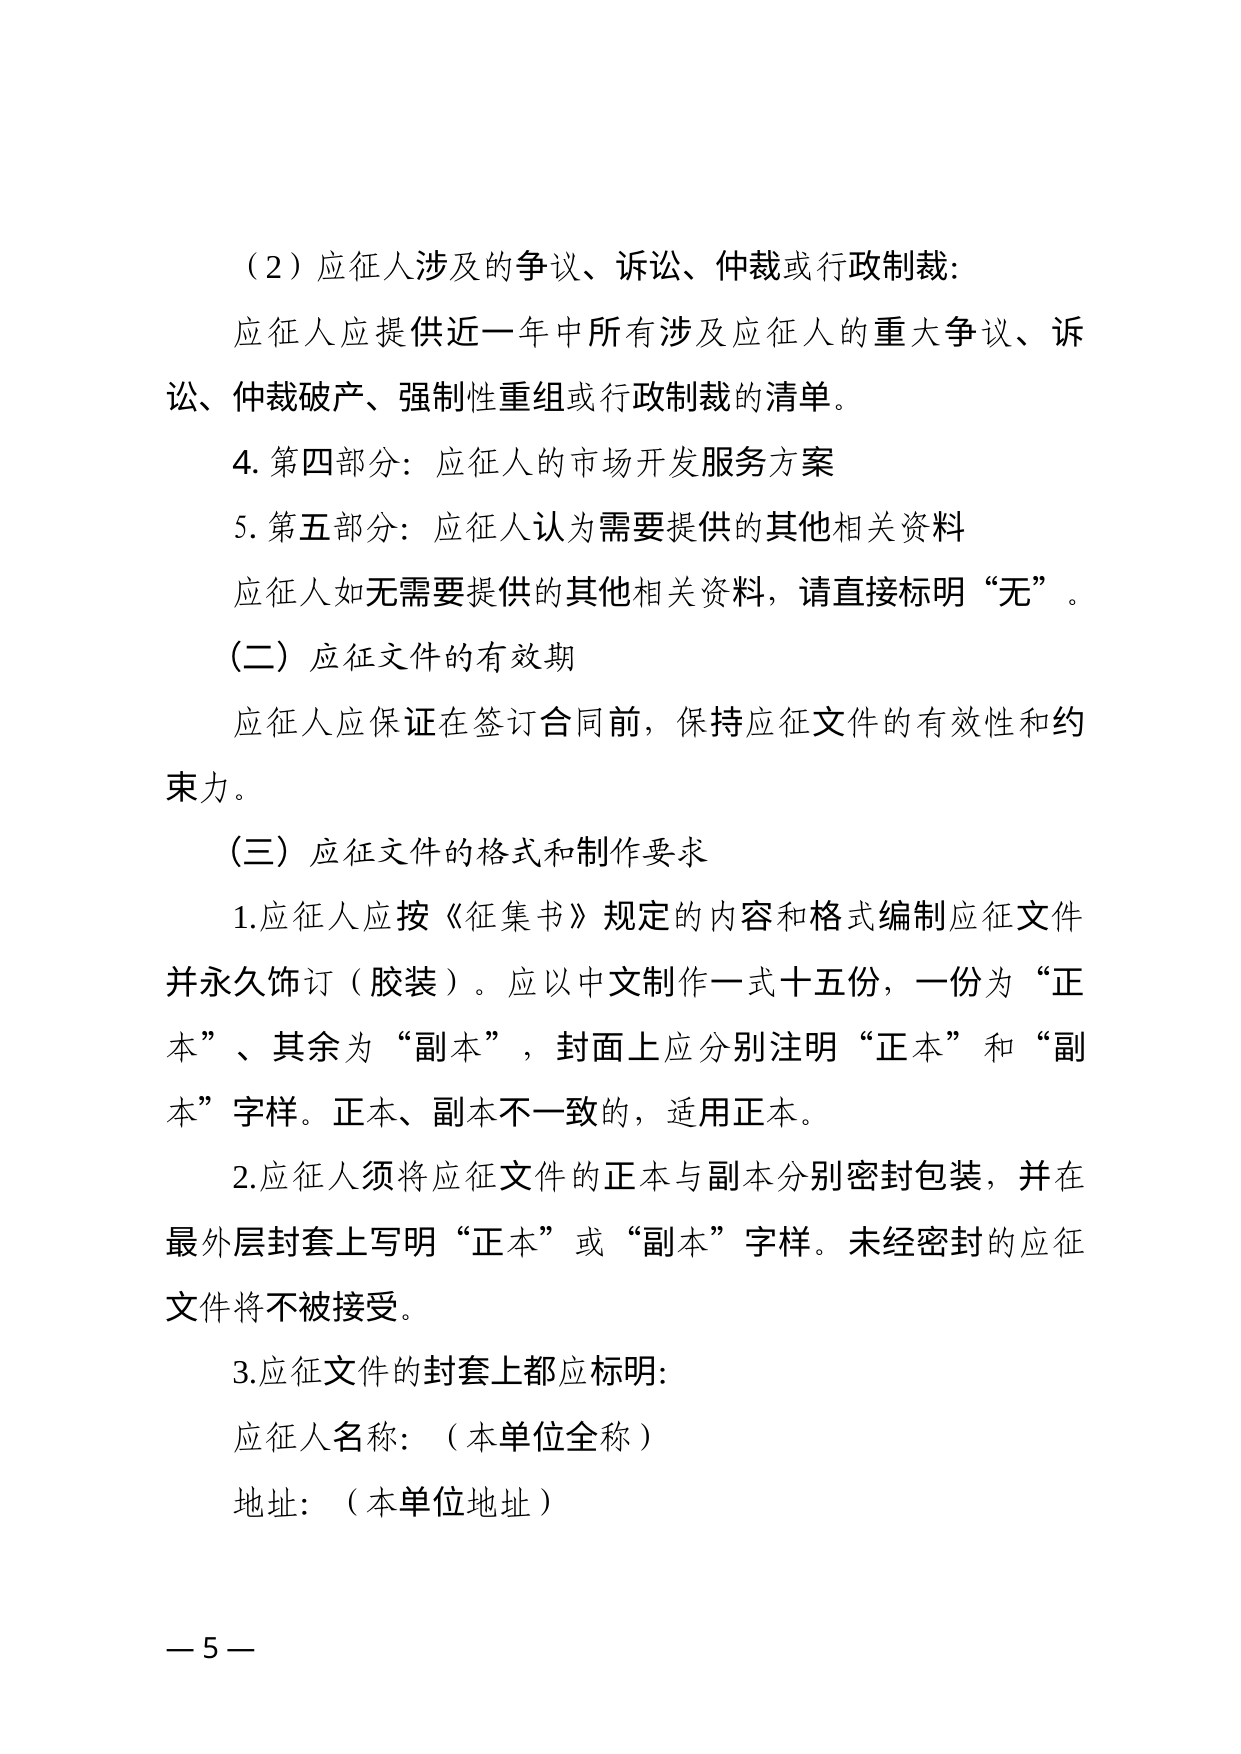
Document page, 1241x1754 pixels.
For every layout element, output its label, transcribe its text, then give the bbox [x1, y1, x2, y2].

list 应征文件的有效期 [165, 623, 1087, 688]
text 地址：（本单位地址） [165, 1468, 1087, 1533]
text 应征人应保证在签订合同前，保持应征文件的有效性和约束力。 [165, 688, 1087, 818]
text 4.第四部分：应征人的市场开发服务方案 [165, 428, 1087, 493]
text 5.第五部分：应征人认为需要提供的其他相关资料 [165, 493, 1087, 558]
list 应征人应提供近一年中所有涉及应征人的重大争议、诉讼、仲裁破产、强制性重组或行政制裁的清单。 [165, 298, 1087, 428]
list 1.应征人应按《征集书》规定的内容和格式编制应征文件并永久饰订（胶装）。应以中文制作一式十五份，一份为“正本”、其余为“副本”，封面上应分别注明“正本”和“副本”字样。正本、副本不一致的，适用正本。 [165, 883, 1087, 1143]
text 应征人名称：（本单位全称） [165, 1403, 1087, 1468]
list 应征文件的格式和制作要求 [165, 818, 1087, 883]
text 2.应征人须将应征文件的正本与副本分别密封包装，并在最外层封套上写明“正本”或“副本”字样。未经密封的应征文件将不被接受。 [165, 1143, 1087, 1338]
text 应征人如无需要提供的其他相关资料，请直接标明“无”。 [165, 558, 1087, 623]
list 应征人涉及的争议、诉讼、仲裁或行政制裁： [165, 233, 1087, 298]
text 3.应征文件的封套上都应标明： [165, 1338, 1087, 1403]
